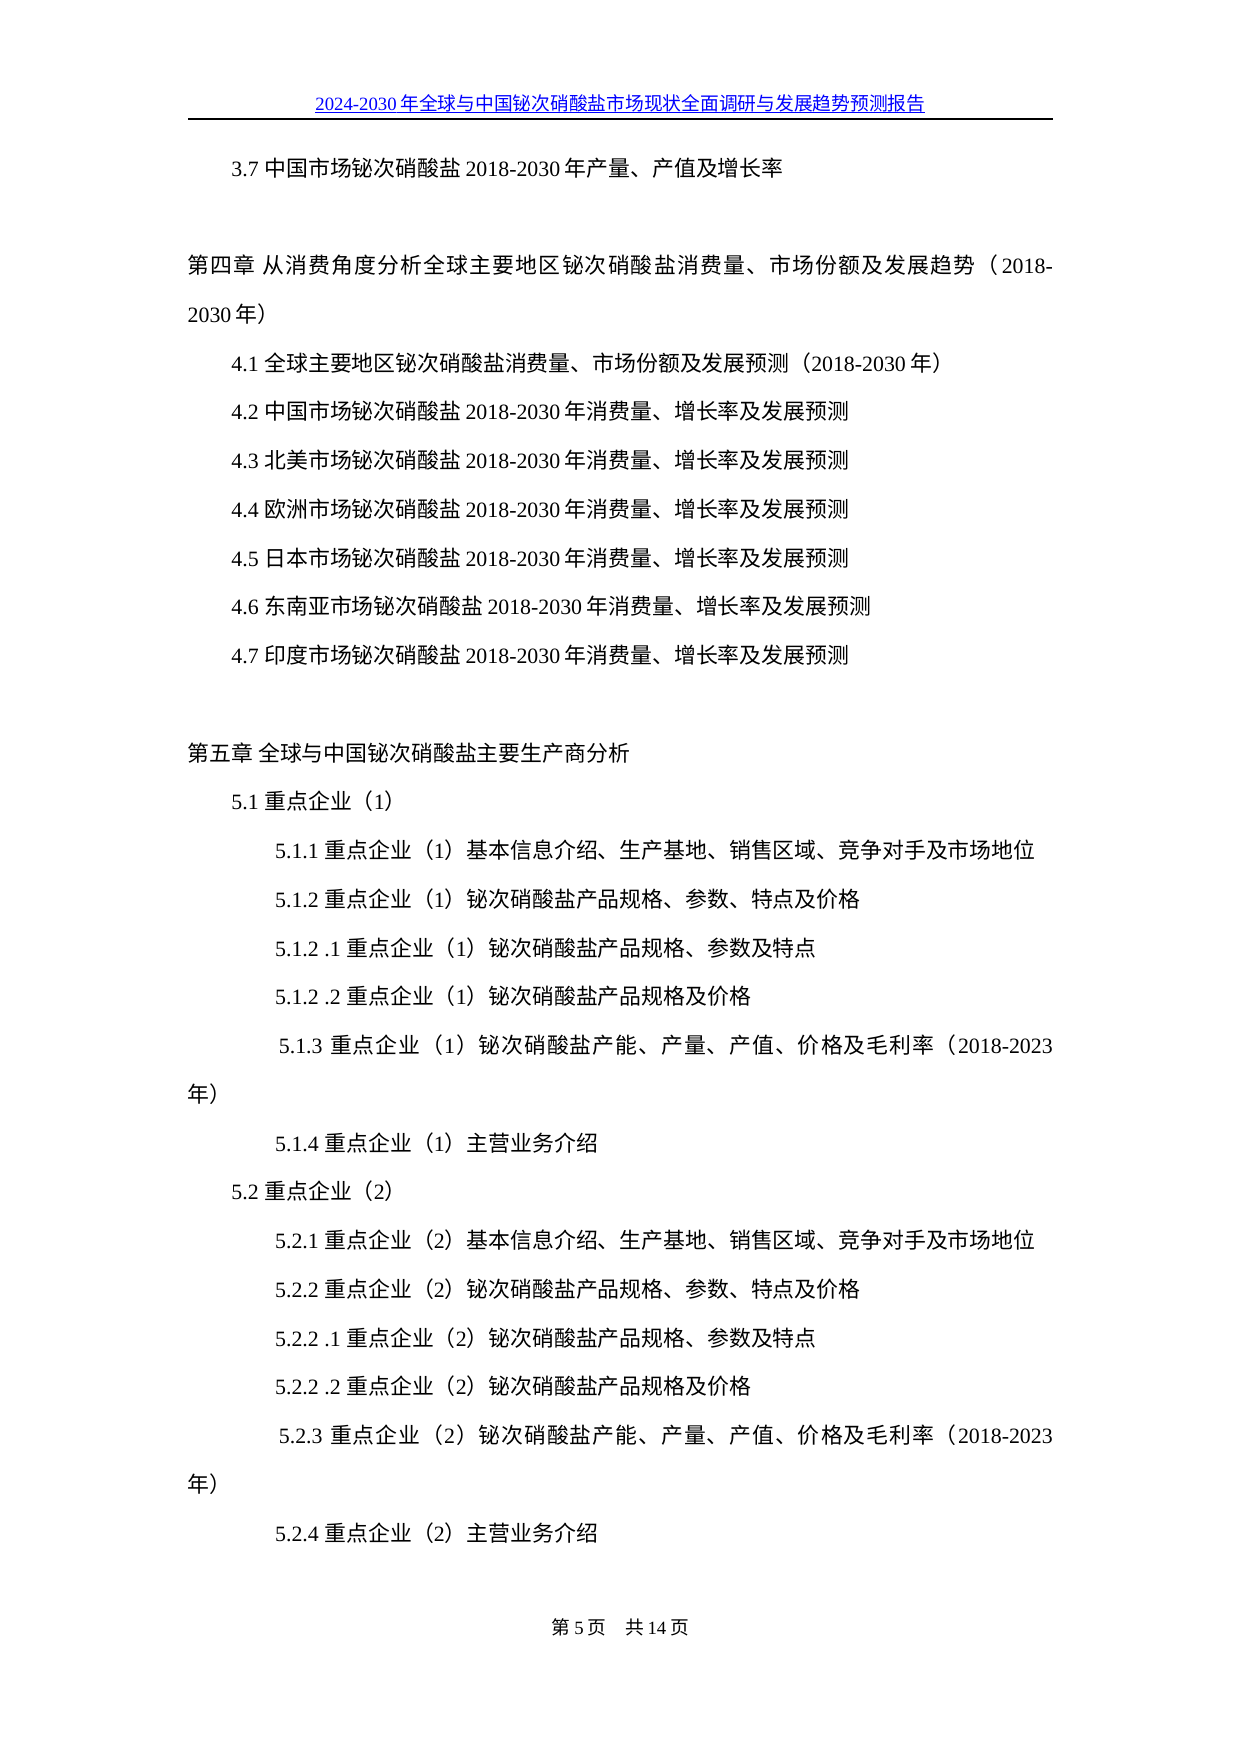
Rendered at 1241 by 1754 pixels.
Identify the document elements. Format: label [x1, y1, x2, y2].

text [187, 150, 1053, 1548]
